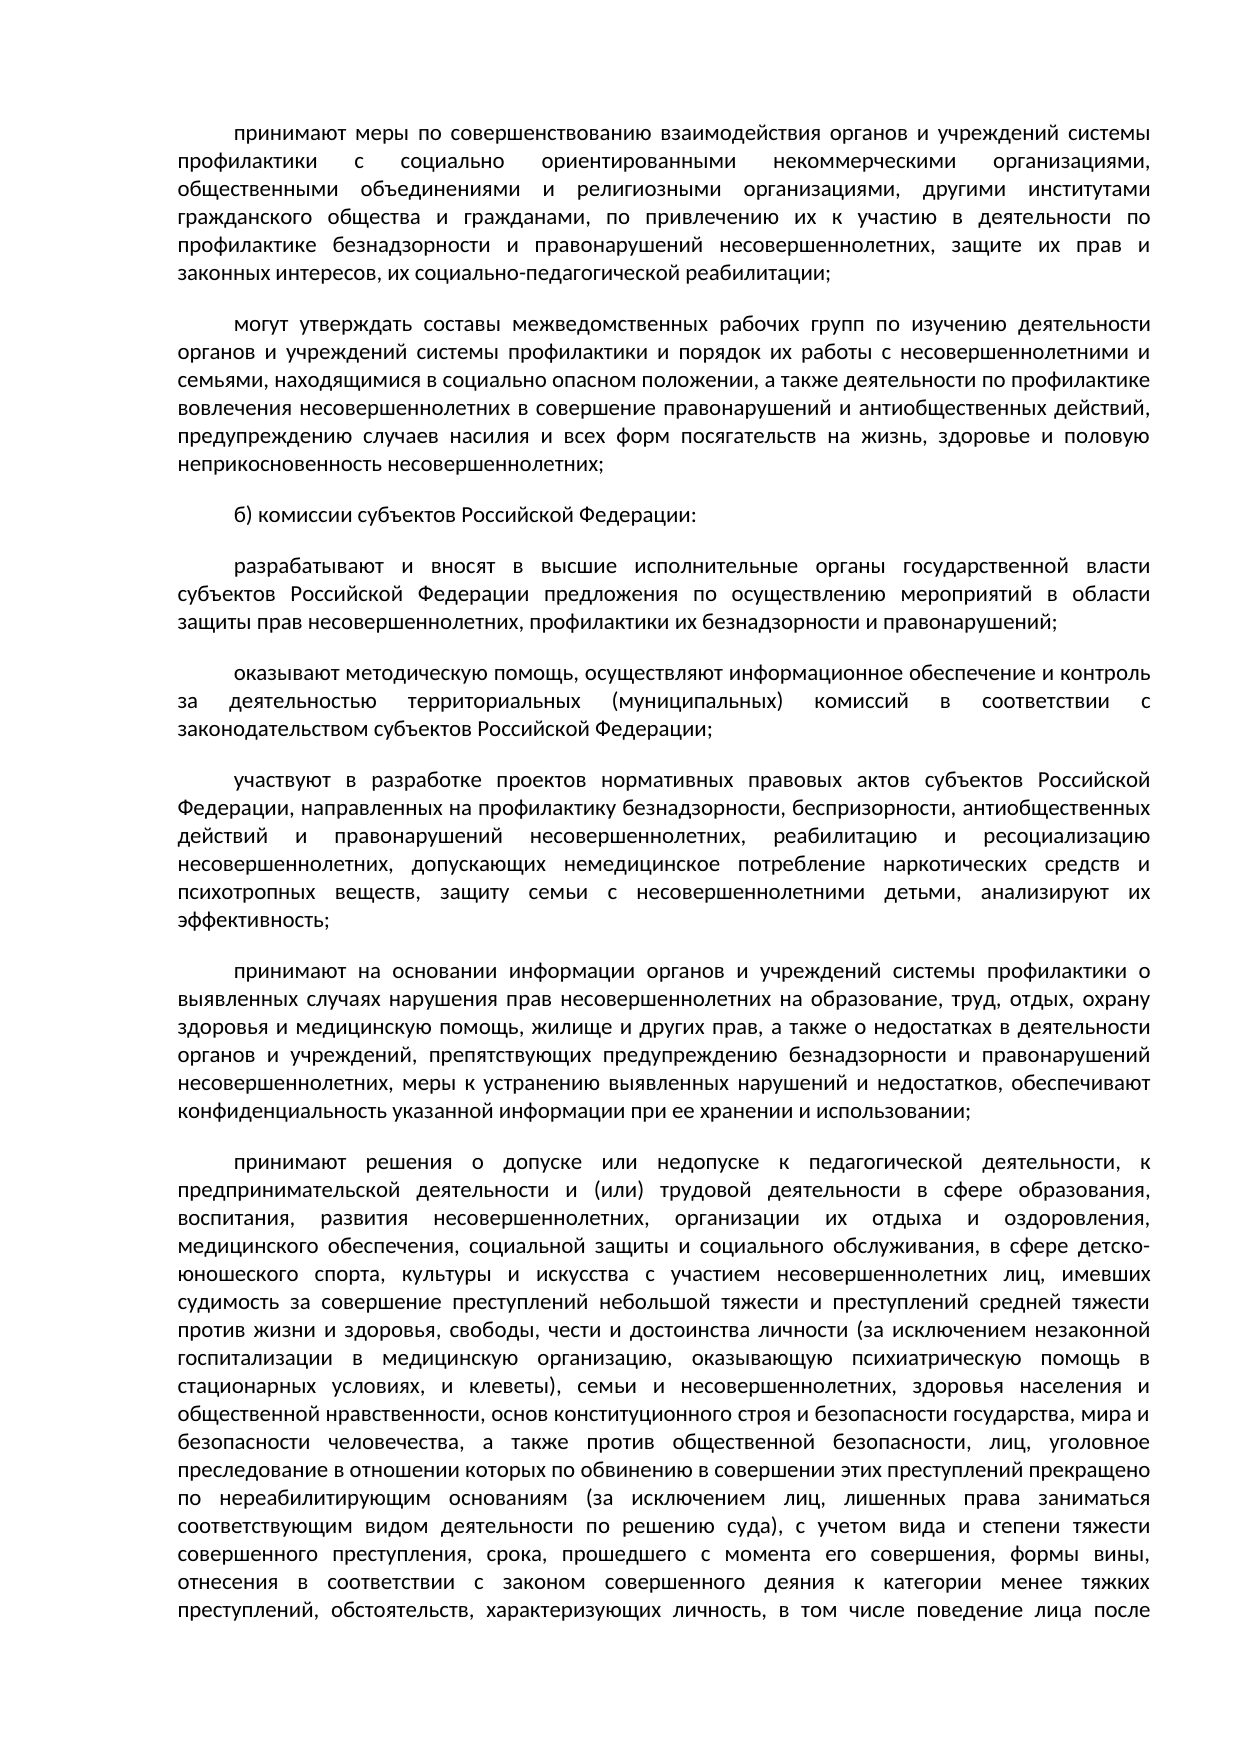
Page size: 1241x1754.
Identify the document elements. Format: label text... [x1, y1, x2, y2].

text оказывают методическую помощь, осуществляют информационное обеспечение и контроль за деятельностью территориальных (муниципальных) комиссий в соответствии с законодательством субъектов Российской Федерации; [177, 658, 1152, 742]
text участвуют в разработке проектов нормативных правовых актов субъектов Российской Федерации, направленных на профилактику безнадзорности, беспризорности, антиобщественных действий и правонарушений несовершеннолетних, реабилитацию и ресоциализацию несовершеннолетних, допускающих немедицинское потребление наркотических средств и психотропных веществ, защиту семьи с несовершеннолетними детьми, анализируют их эффективность; [177, 765, 1152, 933]
text могут утверждать составы межведомственных рабочих групп по изучению деятельности органов и учреждений системы профилактики и порядок их работы с несовершеннолетними и семьями, находящимися в социально опасном положении, а также деятельности по профилактике вовлечения несовершеннолетних в совершение правонарушений и антиобщественных действий, предупреждению случаев насилия и всех форм посягательств на жизнь, здоровье и половую неприкосновенность несовершеннолетних; [177, 309, 1152, 477]
text б) комиссии субъектов Российской Федерации: [177, 500, 1152, 528]
text разрабатывают и вносят в высшие исполнительные органы государственной власти субъектов Российской Федерации предложения по осуществлению мероприятий в области защиты прав несовершеннолетних, профилактики их безнадзорности и правонарушений; [177, 551, 1152, 635]
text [177, 1147, 1152, 1623]
text принимают меры по совершенствованию взаимодействия органов и учреждений системы профилактики с социально ориентированными некоммерческими организациями, общественными объединениями и религиозными организациями, другими институтами гражданского общества и гражданами, по привлечению их к участию в деятельности по профилактике безнадзорности и правонарушений несовершеннолетних, защите их прав и законных интересов, их социально-педагогической реабилитации; [177, 118, 1152, 286]
text принимают на основании информации органов и учреждений системы профилактики о выявленных случаях нарушения прав несовершеннолетних на образование, труд, отдых, охрану здоровья и медицинскую помощь, жилище и других прав, а также о недостатках в деятельности органов и учреждений, препятствующих предупреждению безнадзорности и правонарушений несовершеннолетних, меры к устранению выявленных нарушений и недостатков, обеспечивают конфиденциальность указанной информации при ее хранении и использовании; [177, 956, 1152, 1124]
